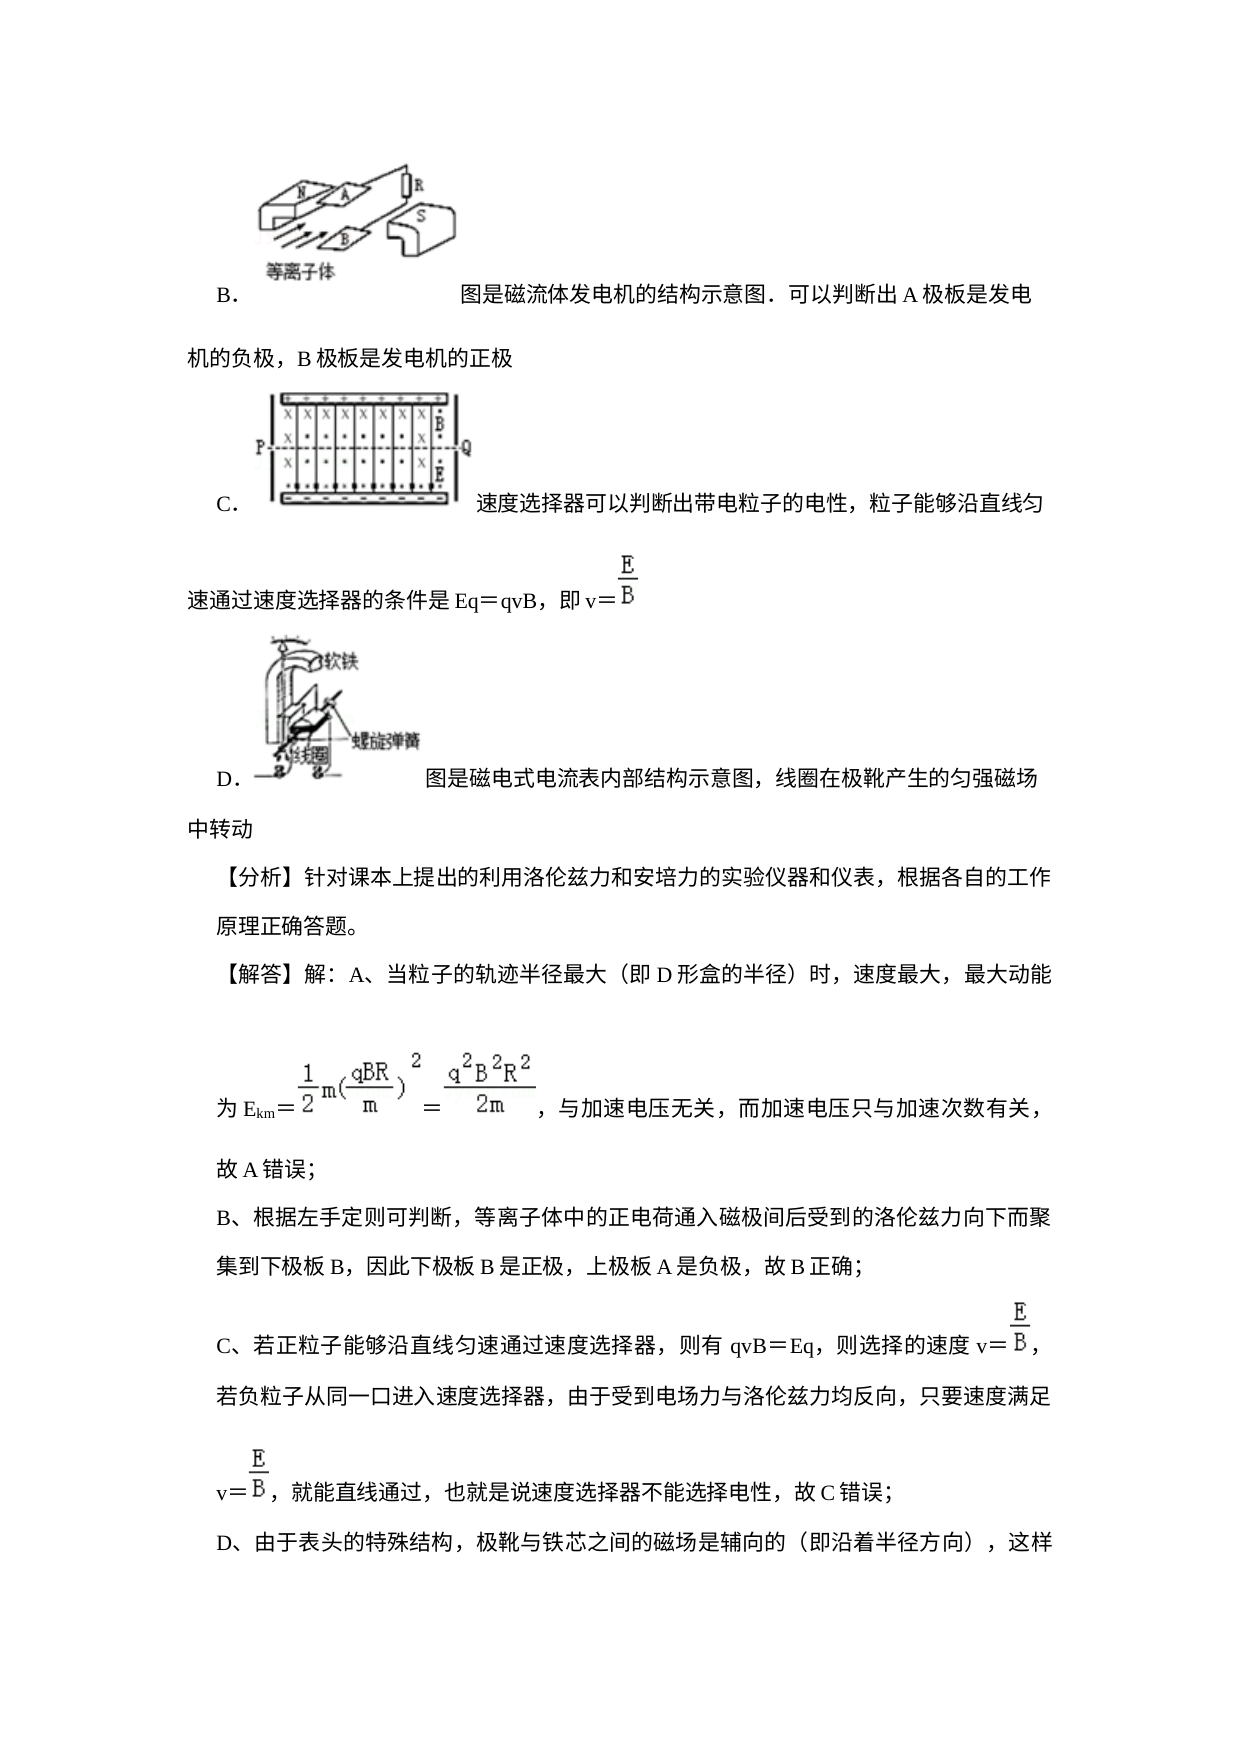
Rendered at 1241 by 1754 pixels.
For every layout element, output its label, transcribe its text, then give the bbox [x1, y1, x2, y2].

text C、若正粒子能够沿直线匀速通过速度选择器，则有qvB＝Eq，则选择的速度v＝，若负粒子从同一口进入速度选择器，由于受到电场力与洛伦兹力均反向，只要速度满足v＝，就能直线通过，也就是说速度选择器不能选择电性，故C错误； [216, 1297, 1053, 1508]
text 【分析】针对课本上提出的利用洛伦兹力和安培力的实验仪器和仪表，根据各自的工作原理正确答题。 [216, 859, 1053, 941]
text D．图是磁电式电流表内部结构示意图，线圈在极靴产生的匀强磁场中转动 [187, 632, 1053, 844]
text B、根据左手定则可判断，等离子体中的正电荷通入磁极间后受到的洛伦兹力向下而聚集到下极板B，因此下极板B是正极，上极板A是负极，故B正确； [216, 1200, 1053, 1281]
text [216, 1524, 1053, 1557]
picture [1010, 1298, 1031, 1354]
picture [252, 389, 476, 511]
text 【解答】解：A、当粒子的轨迹半径最大（即D形盒的半径）时，速度最大，最大动能为Ekm＝＝，与加速电压无关，而加速电压只与加速次数有关，故A错误； [216, 957, 1053, 1184]
picture [617, 551, 639, 607]
text C．速度选择器可以判断出带电粒子的电性，粒子能够沿直线匀速通过速度选择器的条件是Eq＝qvB，即v＝ [187, 389, 1053, 617]
picture [248, 1445, 269, 1500]
text B．图是磁流体发电机的结构示意图．可以判断出A极板是发电机的负极，B极板是发电机的正极 [187, 162, 1053, 373]
picture [253, 632, 426, 784]
picture [443, 1050, 536, 1117]
picture [252, 162, 461, 287]
picture [297, 1050, 422, 1117]
